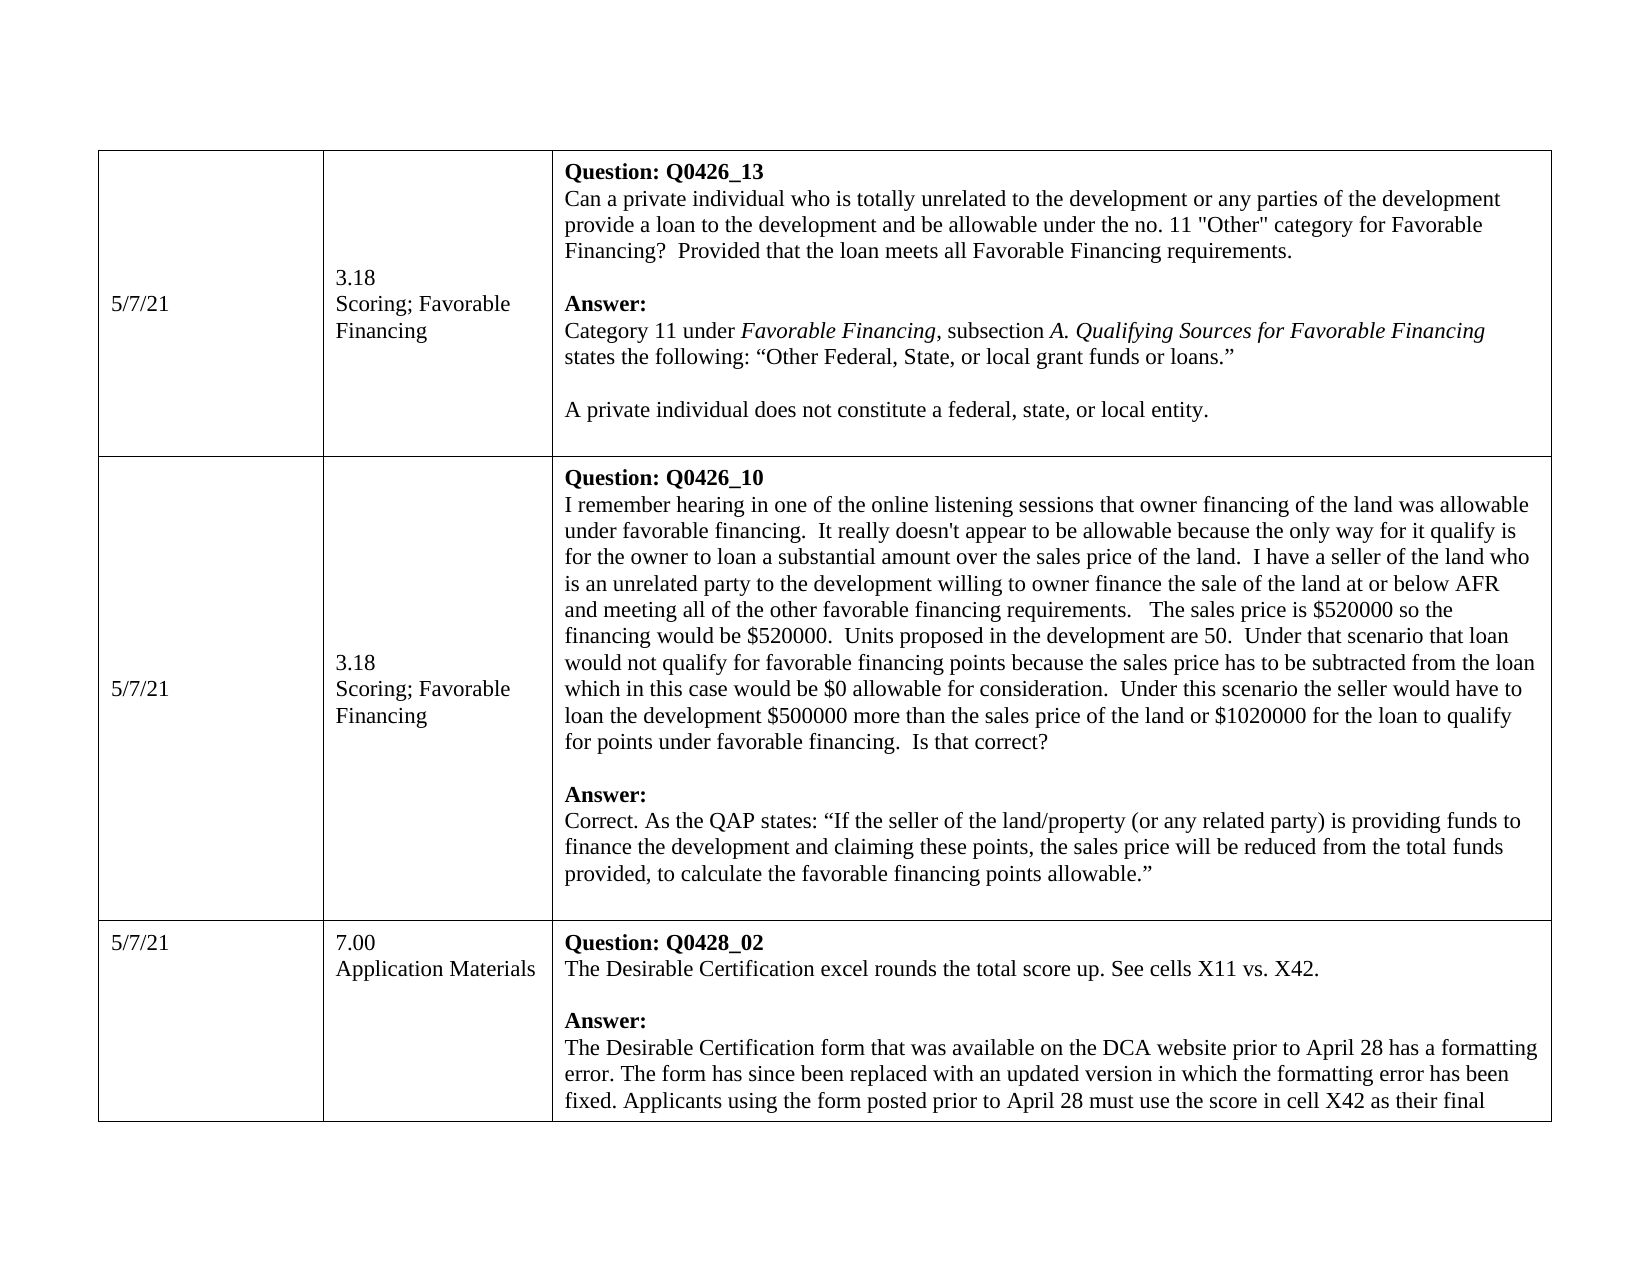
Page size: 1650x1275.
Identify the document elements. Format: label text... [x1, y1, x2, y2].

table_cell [553, 921, 1551, 1121]
table_cell 5/7/21 [99, 151, 323, 456]
table_cell 5/7/21 [99, 921, 323, 1121]
table_cell 3.18 Scoring; Favorable Financing [324, 457, 552, 920]
table_cell Question: Q0426_10 I remember hearing in one of the online listening sessions that owner financing of the land was allowable under favorable financing. It really doesn't appear to be allowable because the only way for it qualify is for the owner to loan a substantial amount over the sales price of the land. I have a seller of the land who is an unrelated party to the development willing to owner finance the sale of the land at or below AFR and meeting all of the other favorable financing requirements. The sales price is $520000 so the financing would be $520000. Units proposed in the development are 50. Under that scenario that loan would not qualify for favorable financing points because the sales price has to be subtracted from the loan which in this case would be $0 allowable for consideration. Under this scenario the seller would have to loan the development $500000 more than the sales price of the land or $1020000 for the loan to qualify for points under favorable financing. Is that correct? Answer: Correct. As the QAP states: “If the seller of the land/property (or any related party) is providing funds to finance the development and claiming these points, the sales price will be reduced from the total funds provided, to calculate the favorable financing points allowable.” [553, 457, 1551, 920]
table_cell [324, 921, 552, 1121]
table_cell 3.18 Scoring; Favorable Financing [324, 151, 552, 456]
table_cell Question: Q0426_13 Can a private individual who is totally unrelated to the development or any parties of the development provide a loan to the development and be allowable under the no. 11 "Other" category for Favorable Financing? Provided that the loan meets all Favorable Financing requirements. Answer: Category 11 under Favorable Financing, subsection A. Qualifying Sources for Favorable Financing states the following: “Other Federal, State, or local grant funds or loans.” A private individual does not constitute a federal, state, or local entity. [553, 151, 1551, 456]
table_cell 5/7/21 [99, 457, 323, 920]
